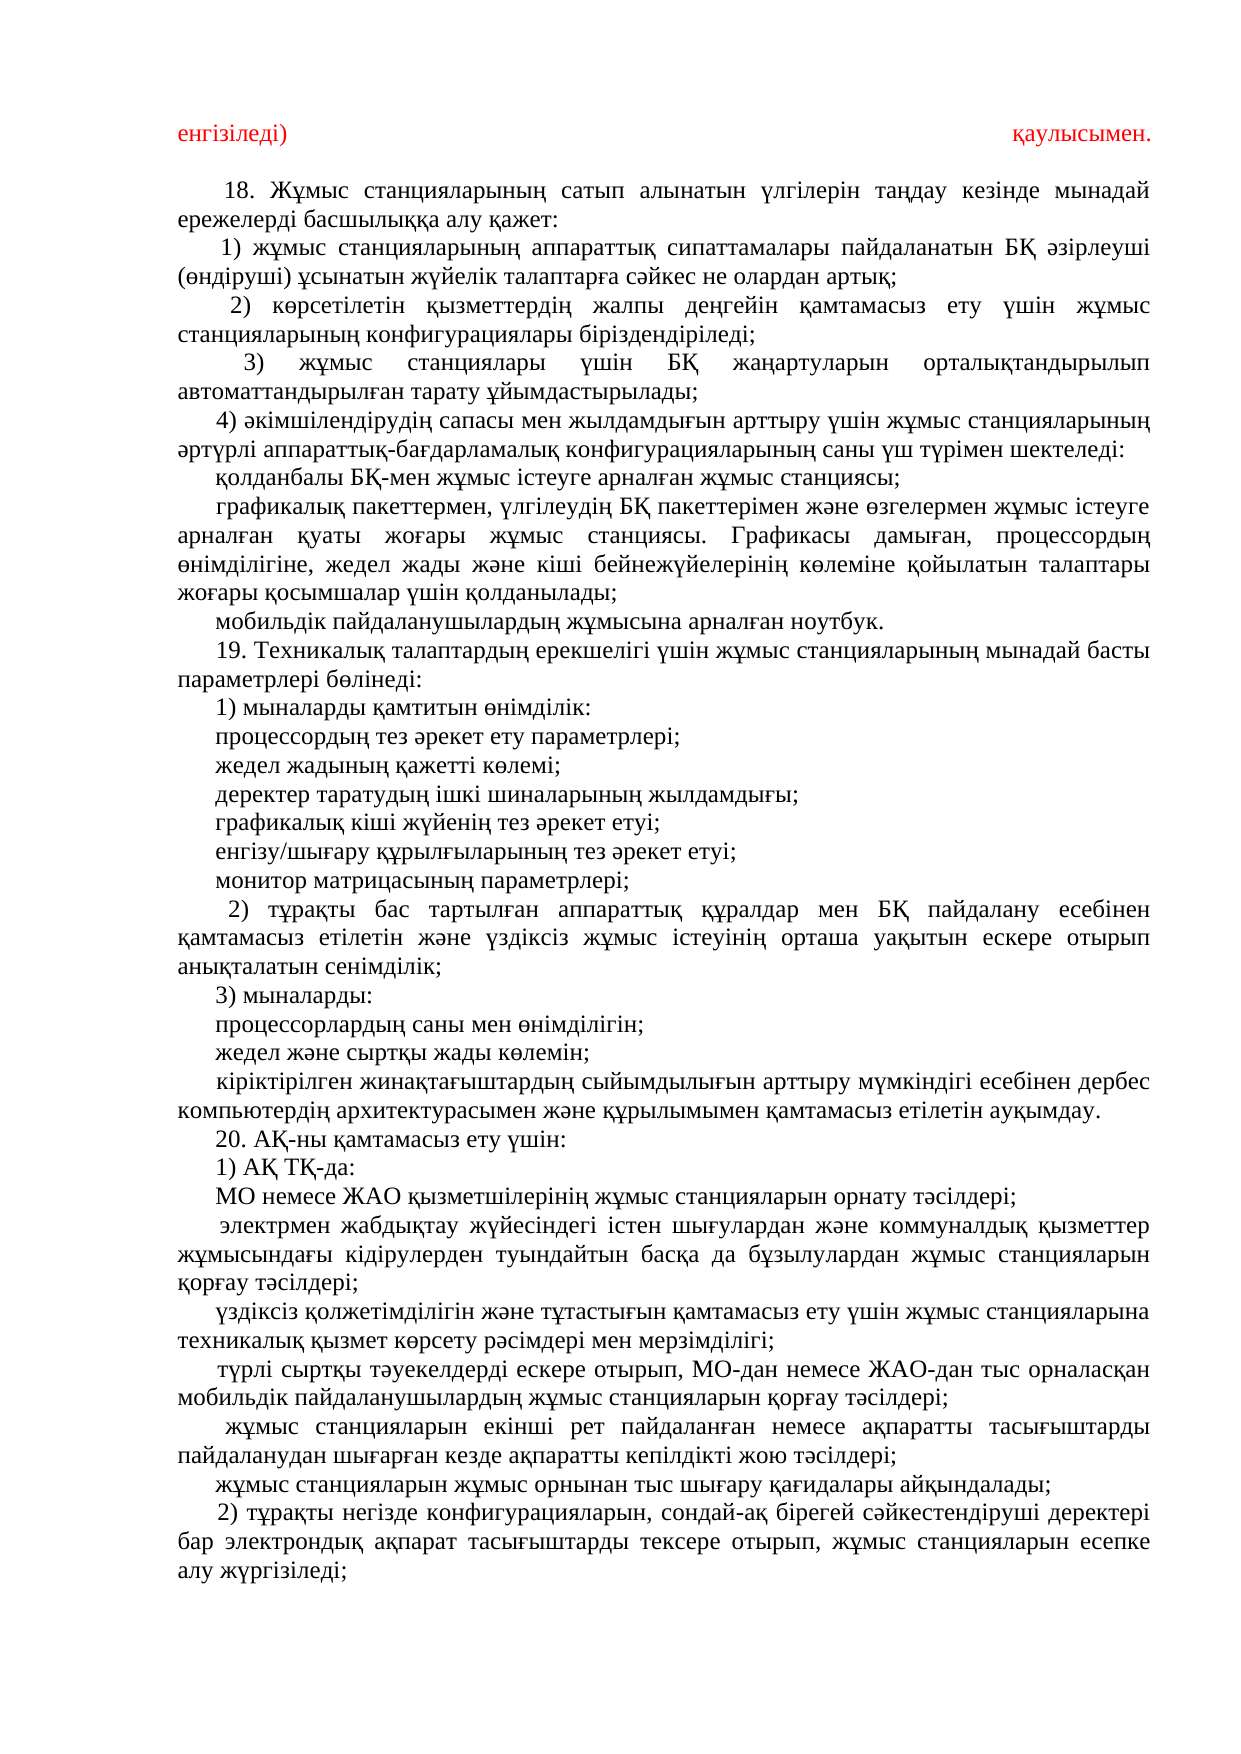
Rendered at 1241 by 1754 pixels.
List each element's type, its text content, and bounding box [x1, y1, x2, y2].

text деректер таратудың ішкі шиналарының жылдамдығы; [177, 779, 1152, 807]
text жедел жадының қажетті көлемі; [177, 750, 1152, 779]
text кіріктірілген жинақтағыштардың сыйымдылығын арттыру мүмкіндігі есебінен дербес компьютердің архитектурасымен және құрылымымен қамтамасыз етілетін ауқымдау. [177, 1066, 1152, 1124]
text енгізу/шығару құрылғыларының тез әрекет етуі; [177, 836, 1152, 865]
text қолданбалы БҚ-мен жұмыс істеуге арналған жұмыс станциясы; [177, 462, 1152, 491]
text графикалық кіші жүйенің тез әрекет етуі; [177, 807, 1152, 836]
text монитор матрицасының параметрлері; [177, 865, 1152, 894]
text жұмыс станцияларын жұмыс орнынан тыс шығару қағидалары айқындалады; [177, 1469, 1152, 1497]
text түрлі сыртқы тәуекелдерді ескере отырып, МО-дан немесе ЖАО-дан тыс орналасқан мобильдік пайдаланушылардың жұмыс станцияларын қорғау тәсілдері; [177, 1354, 1152, 1411]
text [177, 118, 1152, 175]
text 20. АҚ-ны қамтамасыз ету үшін: [177, 1124, 1152, 1152]
text 3) мыналарды: [177, 980, 1152, 1009]
text 1) мыналарды қамтитын өнімділік: [177, 692, 1152, 721]
text 19. Техникалық талаптардың ерекшелігі үшін жұмыс станцияларының мынадай басты параметрлері бөлінеді: [177, 635, 1152, 692]
text 4) әкімшілендірудің сапасы мен жылдамдығын арттыру үшін жұмыс станцияларының әртүрлі аппараттық-бағдарламалық конфигурацияларының саны үш түрімен шектеледі: [177, 405, 1152, 462]
text үздіксіз қолжетімділігін және тұтастығын қамтамасыз ету үшін жұмыс станцияларына техникалық қызмет көрсету рәсімдері мен мерзімділігі; [177, 1296, 1152, 1354]
text 1) жұмыс станцияларының аппараттық сипаттамалары пайдаланатын БҚ әзірлеуші (өндіруші) ұсынатын жүйелік талаптарға сәйкес не олардан артық; [177, 232, 1152, 290]
text мобильдік пайдаланушылардың жұмысына арналған ноутбук. [177, 606, 1152, 635]
text 2) тұрақты негізде конфигурацияларын, сондай-ақ бірегей сәйкестендіруші деректері бар электрондық ақпарат тасығыштарды тексере отырып, жұмыс станцияларын есепке алу жүргізіледі; [177, 1497, 1152, 1584]
text 2) тұрақты бас тартылған аппараттық құралдар мен БҚ пайдалану есебінен қамтамасыз етілетін және үздіксіз жұмыс істеуінің орташа уақытын ескере отырып анықталатын сенімділік; [177, 894, 1152, 980]
text МО немесе ЖАО қызметшілерінің жұмыс станцияларын орнату тәсілдері; [177, 1181, 1152, 1210]
text графикалық пакеттермен, үлгілеудің БҚ пакеттерімен және өзгелермен жұмыс істеуге арналған қуаты жоғары жұмыс станциясы. Графикасы дамыған, процессордың өнімділігіне, жедел жады және кіші бейнежүйелерінің көлеміне қойылатын талаптары жоғары қосымшалар үшін қолданылады; [177, 491, 1152, 606]
text электрмен жабдықтау жүйесіндегі істен шығулардан және коммуналдық қызметтер жұмысындағы кідірулерден туындайтын басқа да бұзылулардан жұмыс станцияларын қорғау тәсілдері; [177, 1210, 1152, 1296]
text 18. Жұмыс станцияларының сатып алынатын үлгілерін таңдау кезінде мынадай ережелерді басшылыққа алу қажет: [177, 175, 1152, 232]
text жұмыс станцияларын екінші рет пайдаланған немесе ақпаратты тасығыштарды пайдаланудан шығарған кезде ақпаратты кепілдікті жою тәсілдері; [177, 1411, 1152, 1469]
text процессорлардың саны мен өнімділігін; [177, 1009, 1152, 1037]
text 1) АҚ ТҚ-да: [177, 1152, 1152, 1181]
text жедел және сыртқы жады көлемін; [177, 1037, 1152, 1066]
text 3) жұмыс станциялары үшін БҚ жаңартуларын орталықтандырылып автоматтандырылған тарату ұйымдастырылады; [177, 347, 1152, 405]
text 2) көрсетілетін қызметтердің жалпы деңгейін қамтамасыз ету үшін жұмыс станцияларының конфигурациялары біріздендіріледі; [177, 290, 1152, 347]
text процессордың тез әрекет ету параметрлері; [177, 721, 1152, 750]
